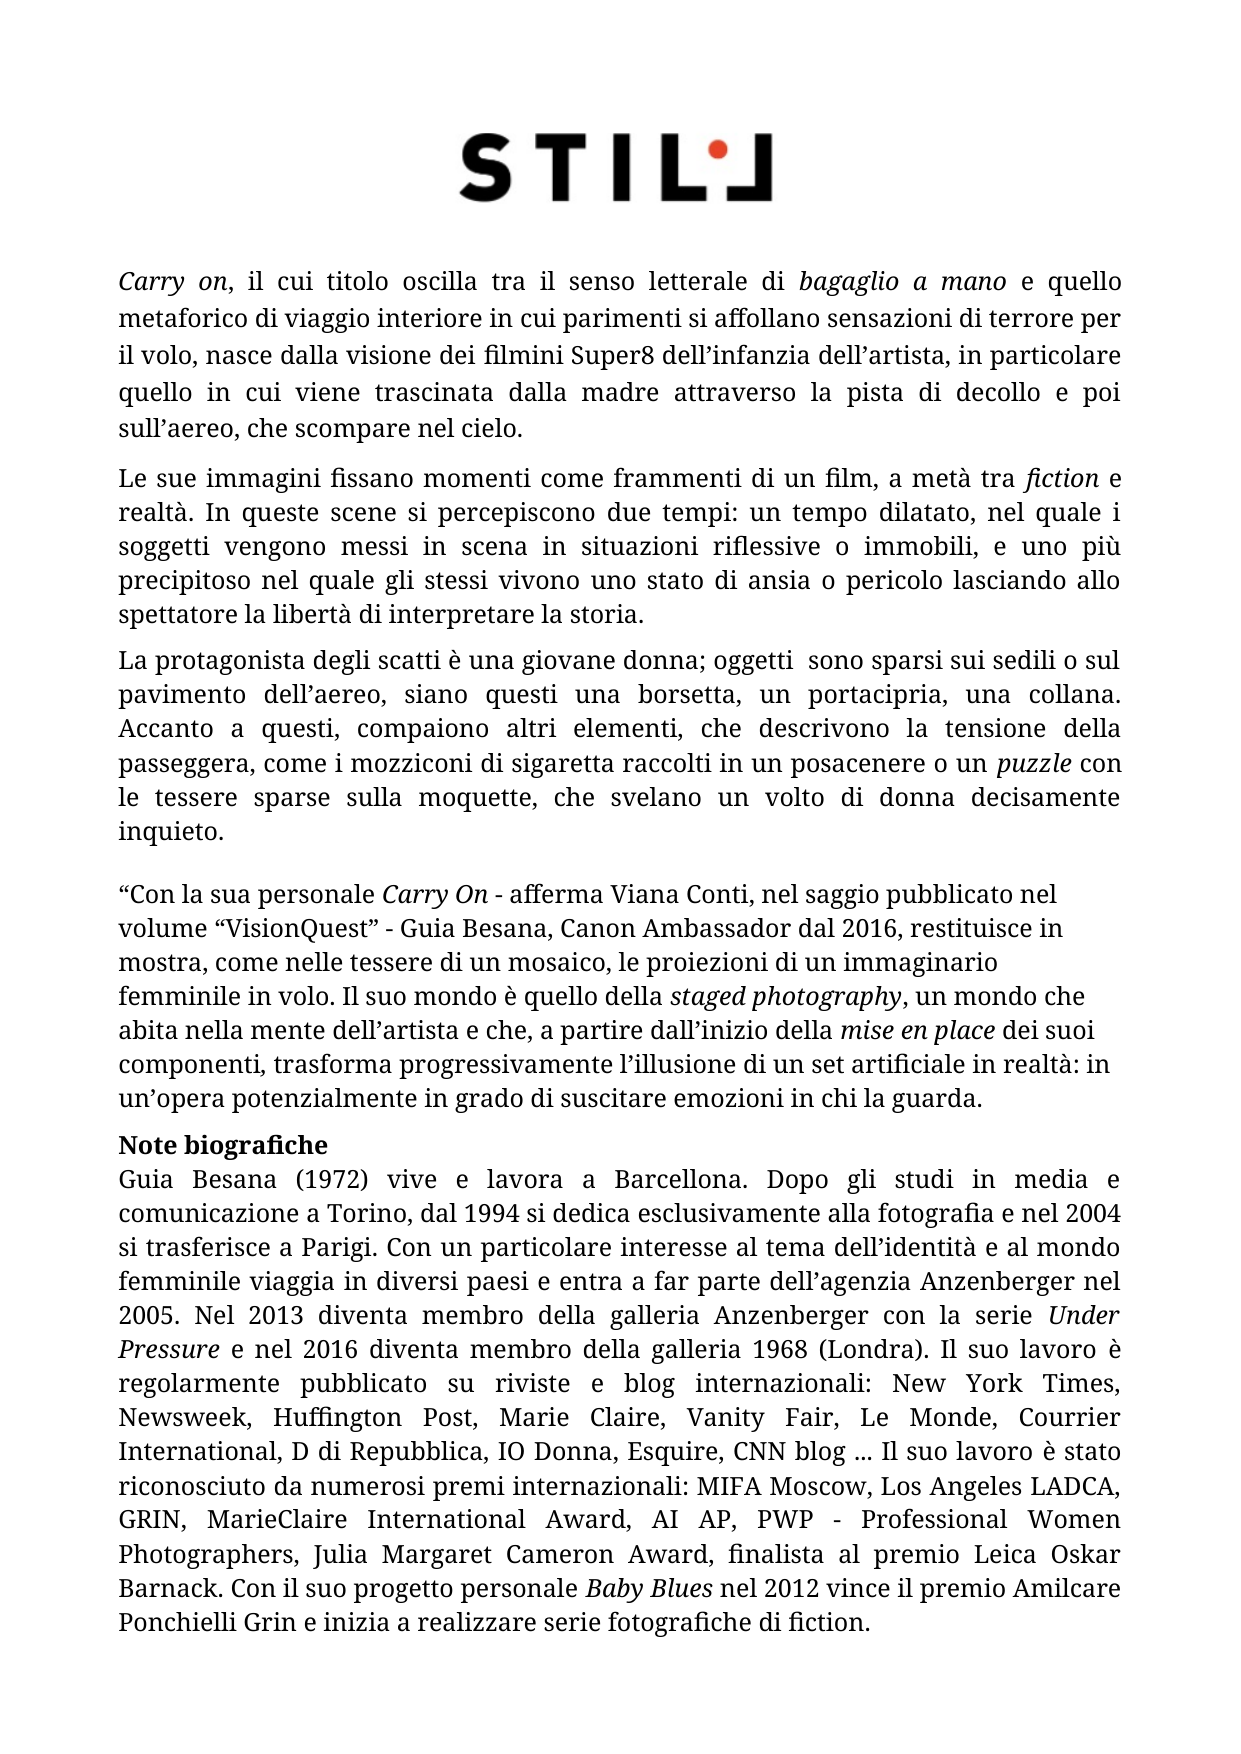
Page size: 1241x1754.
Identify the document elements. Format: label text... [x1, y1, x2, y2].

text “Con la sua personale Carry On - afferma Viana Conti, nel saggio pubblicato nel volume “VisionQuest” - Guia Besana, Canon Ambassador dal 2016, restituisce in mostra, come nelle tessere di un mosaico, le proiezioni di un immaginario femminile in volo. Il suo mondo è quello della staged photography, un mondo che abita nella mente dell’artista e che, a partire dall’inizio della mise en place dei suoi componenti, trasforma progressivamente l’illusione di un set artificiale in realtà: in un’opera potenzialmente in grado di suscitare emozioni in chi la guarda. [118, 877, 1122, 1115]
text Note biografiche [118, 1127, 1122, 1162]
text La protagonista degli scatti è una giovane donna; oggetti sono sparsi sui sedili o sul pavimento dell’aereo, siano questi una borsetta, un portacipria, una collana. Accanto a questi, compaiono altri elementi, che descrivono la tensione della passeggera, come i mozziconi di sigaretta raccolti in un posacenere o un puzzle con le tessere sparse sulla moquette, che svelano un volto di donna decisamente inquieto. [118, 643, 1122, 847]
text Carry on, il cui titolo oscilla tra il senso letterale di bagaglio a mano e quello metaforico di viaggio interiore in cui parimenti si affollano sensazioni di terrore per il volo, nasce dalla visione dei filmini Super8 dell’infanzia dell’artista, in particolare quello in cui viene trascinata dalla madre attraverso la pista di decollo e poi sull’aereo, che scompare nel cielo. [118, 264, 1122, 445]
picture [397, 73, 844, 264]
text Guia Besana (1972) vive e lavora a Barcellona. Dopo gli studi in media e comunicazione a Torino, dal 1994 si dedica esclusivamente alla fotografia e nel 2004 si trasferisce a Parigi. Con un particolare interesse al tema dell’identità e al mondo femminile viaggia in diversi paesi e entra a far parte dell’agenzia Anzenberger nel 2005. Nel 2013 diventa membro della galleria Anzenberger con la serie Under Pressure e nel 2016 diventa membro della galleria 1968 (Londra). Il suo lavoro è regolarmente pubblicato su riviste e blog internazionali: New York Times, Newsweek, Huffington Post, Marie Claire, Vanity Fair, Le Monde, Courrier International, D di Repubblica, IO Donna, Esquire, CNN blog ... Il suo lavoro è stato riconosciuto da numerosi premi internazionali: MIFA Moscow, Los Angeles LADCA, GRIN, MarieClaire International Award, AI AP, PWP - Professional Women Photographers, Julia Margaret Cameron Award, finalista al premio Leica Oskar Barnack. Con il suo progetto personale Baby Blues nel 2012 vince il premio Amilcare Ponchielli Grin e inizia a realizzare serie fotografiche di fiction. [118, 1162, 1122, 1638]
text Le sue immagini fissano momenti come frammenti di un film, a metà tra fiction e realtà. In queste scene si percepiscono due tempi: un tempo dilatato, nel quale i soggetti vengono messi in scena in situazioni riflessive o immobili, e uno più precipitoso nel quale gli stessi vivono uno stato di ansia o pericolo lasciando allo spettatore la libertà di interpretare la storia. [118, 460, 1122, 631]
